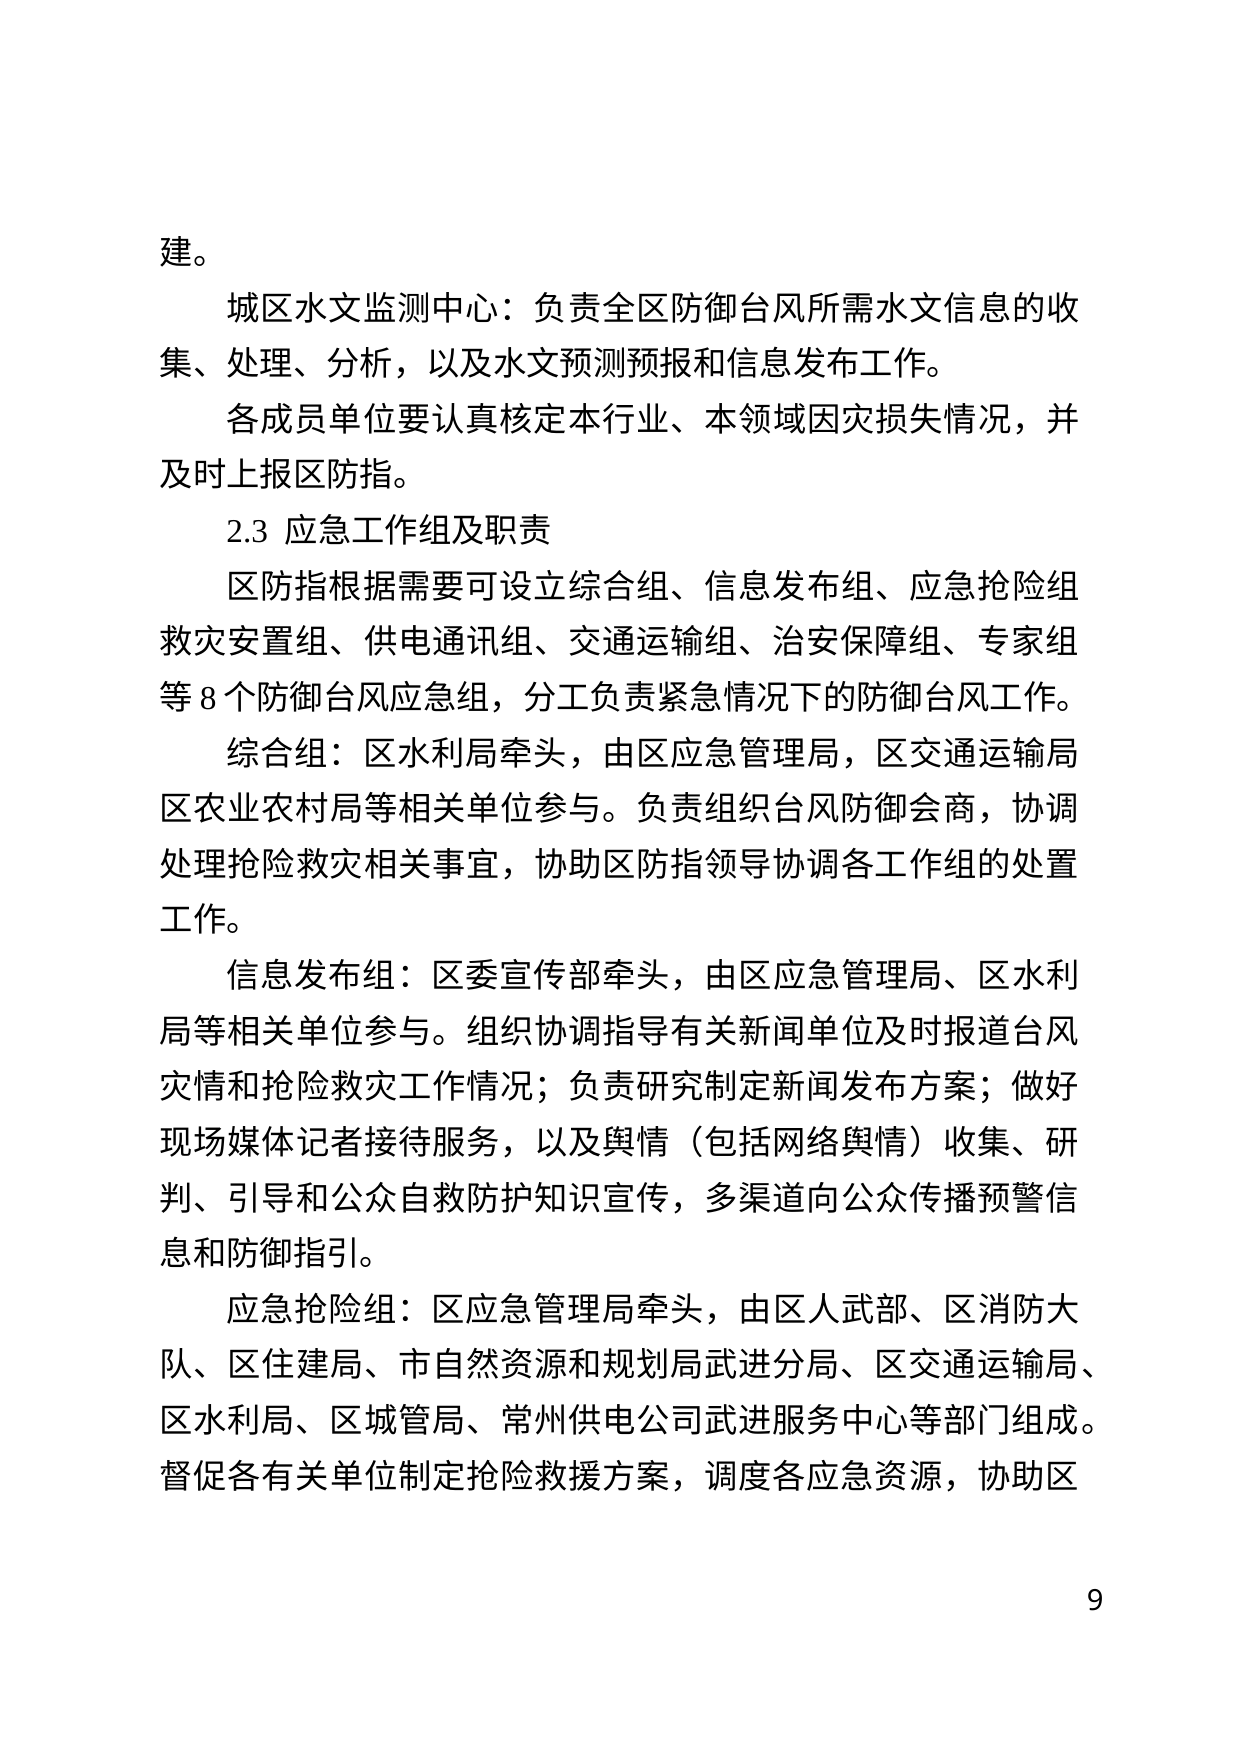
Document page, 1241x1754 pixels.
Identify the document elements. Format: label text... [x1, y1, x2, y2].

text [159, 220, 1081, 275]
text 区防指根据需要可设立综合组、信息发布组、应急抢险组、救灾安置组、供电通讯组、交通运输组、治安保障组、专家组等8个防御台风应急组，分工负责紧急情况下的防御台风工作。 [159, 553, 1081, 720]
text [159, 1277, 1081, 1499]
subtitle 2.3 应急工作组及职责 [159, 498, 1081, 553]
text 城区水文监测中心：负责全区防御台风所需水文信息的收集、处理、分析，以及水文预测预报和信息发布工作。 [159, 275, 1081, 387]
text 信息发布组：区委宣传部牵头，由区应急管理局、区水利局等相关单位参与。组织协调指导有关新闻单位及时报道台风灾情和抢险救灾工作情况；负责研究制定新闻发布方案；做好现场媒体记者接待服务，以及舆情（包括网络舆情）收集、研判、引导和公众自救防护知识宣传，多渠道向公众传播预警信息和防御指引。 [159, 943, 1081, 1277]
text 各成员单位要认真核定本行业、本领域因灾损失情况，并及时上报区防指。 [159, 387, 1081, 498]
text 综合组：区水利局牵头，由区应急管理局，区交通运输局、区农业农村局等相关单位参与。负责组织台风防御会商，协调处理抢险救灾相关事宜，协助区防指领导协调各工作组的处置工作。 [159, 720, 1081, 943]
